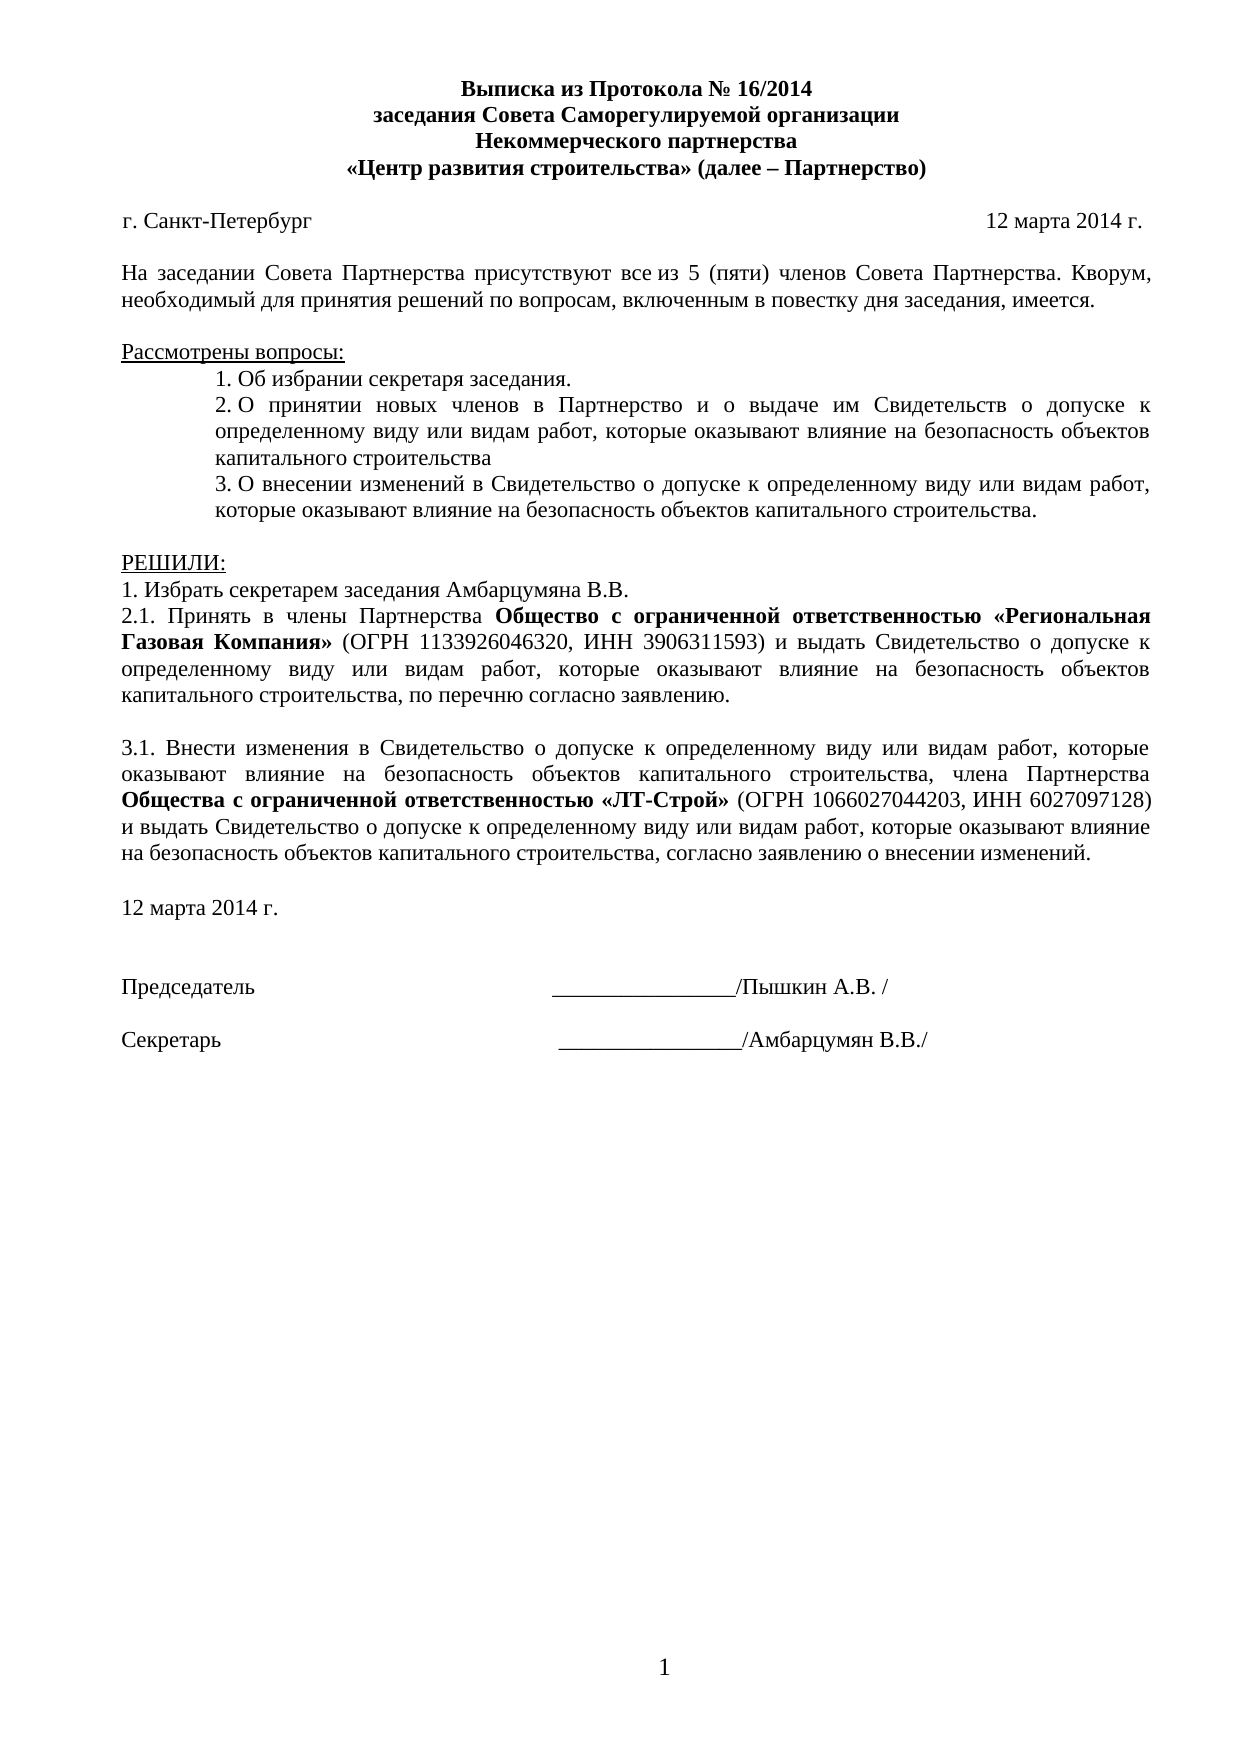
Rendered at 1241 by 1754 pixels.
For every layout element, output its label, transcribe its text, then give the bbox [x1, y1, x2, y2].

text Некоммерческого партнерства [121, 128, 1152, 154]
text Рассмотрены вопросы: [121, 338, 1152, 365]
text 12 марта 2014 г. [121, 894, 1152, 921]
text На заседании Совета Партнерства присутствуют все из 5 (пяти) членов Совета Партнерства. Кворум, необходимый для принятия решений по вопросам, включенным в повестку дня заседания, имеется. [121, 259, 1152, 312]
text «Центр развития строительства» (далее – Партнерство) [121, 154, 1152, 180]
table_header 12 марта 2014 г. [633, 207, 1154, 233]
text 3.1. Внести изменения в Свидетельство о допуске к определенному виду или видам работ, которые оказывают влияние на безопасность объектов капитального строительства, члена Партнерства Общества с ограниченной ответственностью «ЛТ-Строй» (ОГРН 1066027044203, ИНН 6027097128) и выдать Свидетельство о допуске к определенному виду или видам работ, которые оказывают влияние на безопасность объектов капитального строительства, согласно заявлению о внесении изменений. [121, 734, 1152, 866]
text Выписка из Протокола № 16/2014 [121, 75, 1152, 101]
text Секретарь ________________/Амбарцумян В.В./ [121, 1026, 1152, 1052]
text 1. Избрать секретарем заседания Амбарцумяна В.В. [121, 576, 1152, 602]
text 1. Об избрании секретаря заседания. [215, 365, 1152, 391]
table_header г. Санкт-Петербург [111, 207, 632, 233]
text Председатель ________________/Пышкин А.В. / [121, 973, 1152, 1000]
text 3. О внесении изменений в Свидетельство о допуске к определенному виду или видам работ, которые оказывают влияние на безопасность объектов капитального строительства. [215, 470, 1152, 523]
text заседания Совета Саморегулируемой организации [121, 101, 1152, 128]
text 2. О принятии новых членов в Партнерство и о выдаче им Свидетельств о допуске к определенному виду или видам работ, которые оказывают влияние на безопасность объектов капитального строительства [215, 391, 1152, 470]
text РЕШИЛИ: [121, 549, 1152, 576]
text 2.1. Принять в члены Партнерства Общество с ограниченной ответственностью «Региональная Газовая Компания» (ОГРН 1133926046320, ИНН 3906311593) и выдать Свидетельство о допуске к определенному виду или видам работ, которые оказывают влияние на безопасность объектов капитального строительства, по перечню согласно заявлению. [121, 602, 1152, 707]
